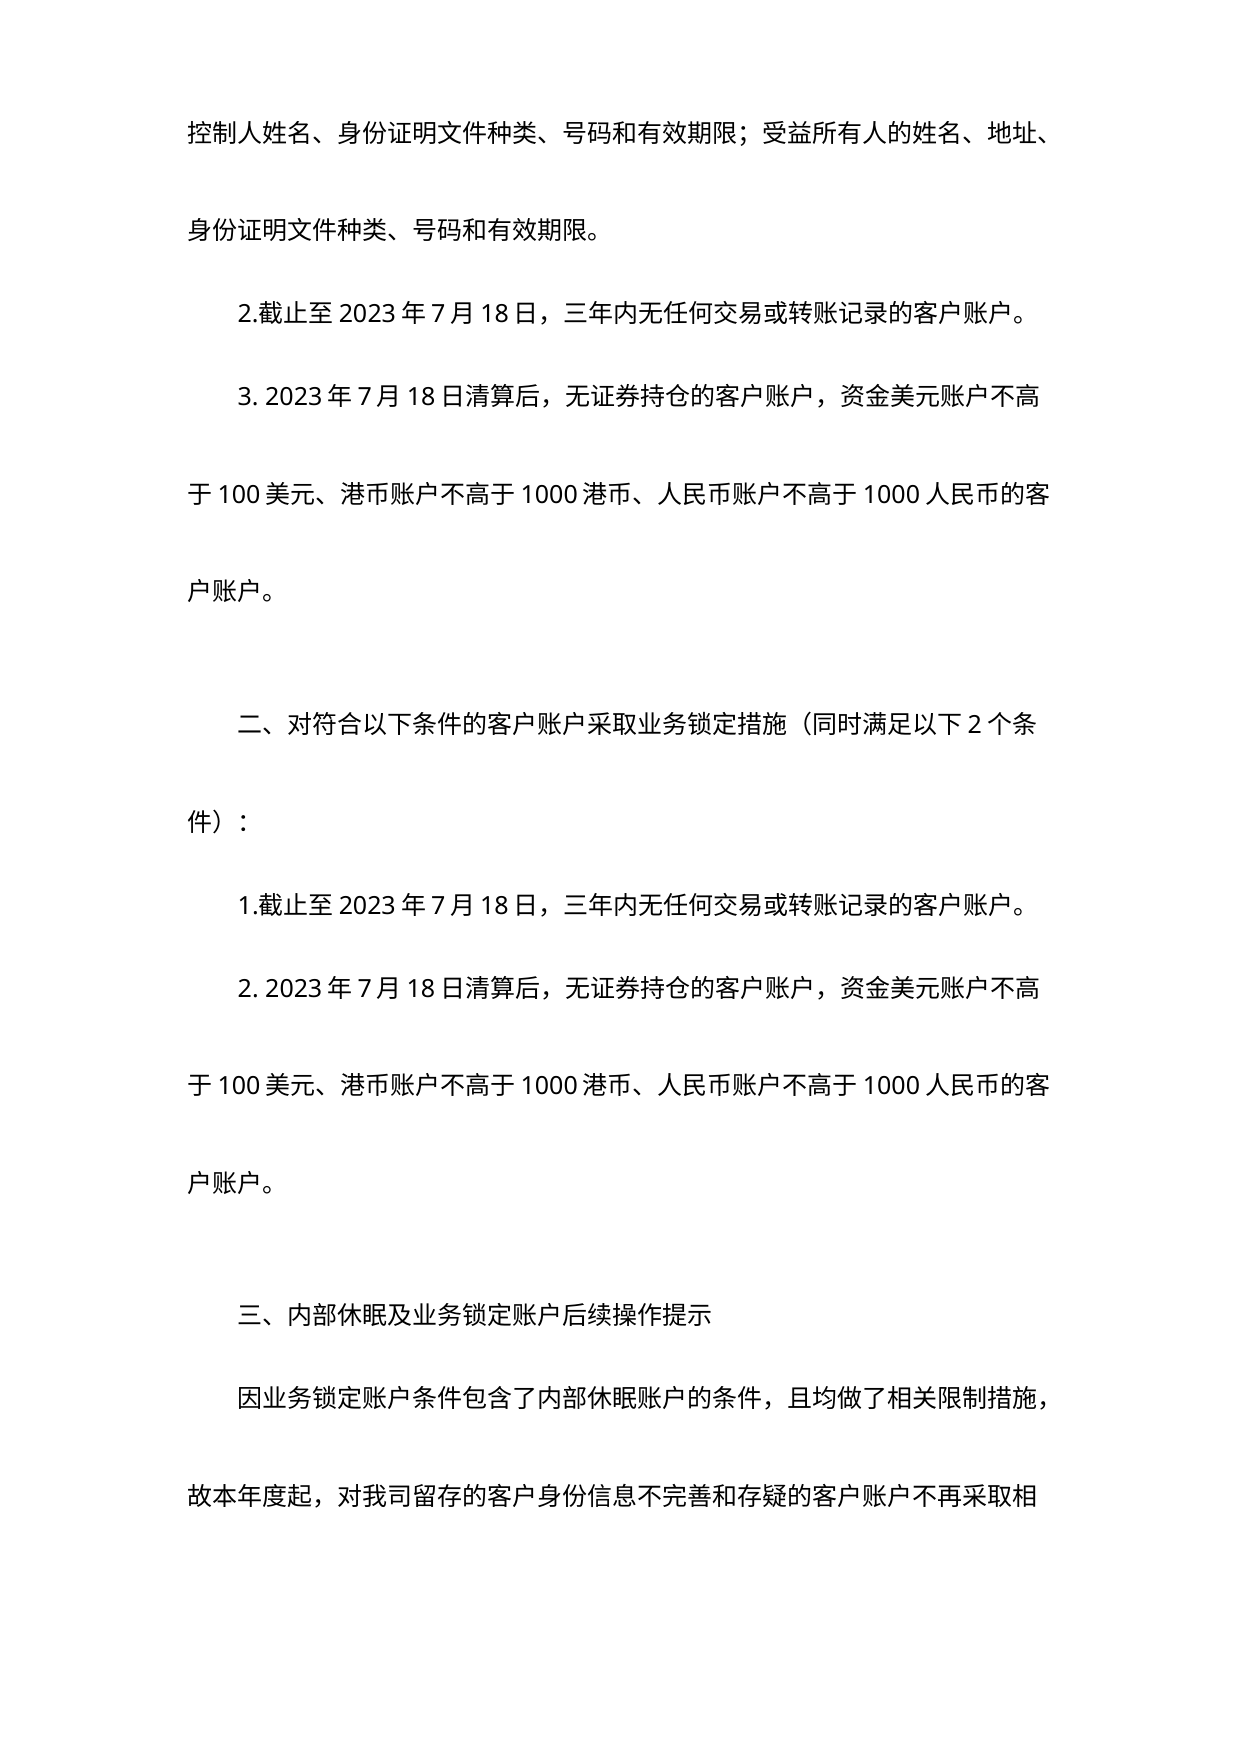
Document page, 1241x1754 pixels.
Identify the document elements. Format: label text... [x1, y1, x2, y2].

text 2. 2023年7月18日清算后，无证券持仓的客户账户，资金美元账户不高于100美元、港币账户不高于1000港币、人民币账户不高于1000人民币的客户账户。 [187, 954, 1053, 1214]
list 二、对符合以下条件的客户账户采取业务锁定措施（同时满足以下2个条件）： [187, 690, 1053, 853]
text 1.截止至2023年7月18日，三年内无任何交易或转账记录的客户账户。 [187, 871, 1053, 936]
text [187, 99, 1053, 261]
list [187, 1364, 1053, 1527]
text 2.截止至2023年7月18日，三年内无任何交易或转账记录的客户账户。 [187, 279, 1053, 344]
text 3. 2023年7月18日清算后，无证券持仓的客户账户，资金美元账户不高于100美元、港币账户不高于1000港币、人民币账户不高于1000人民币的客户账户。 [187, 362, 1053, 622]
text 三、内部休眠及业务锁定账户后续操作提示 [187, 1281, 1053, 1346]
